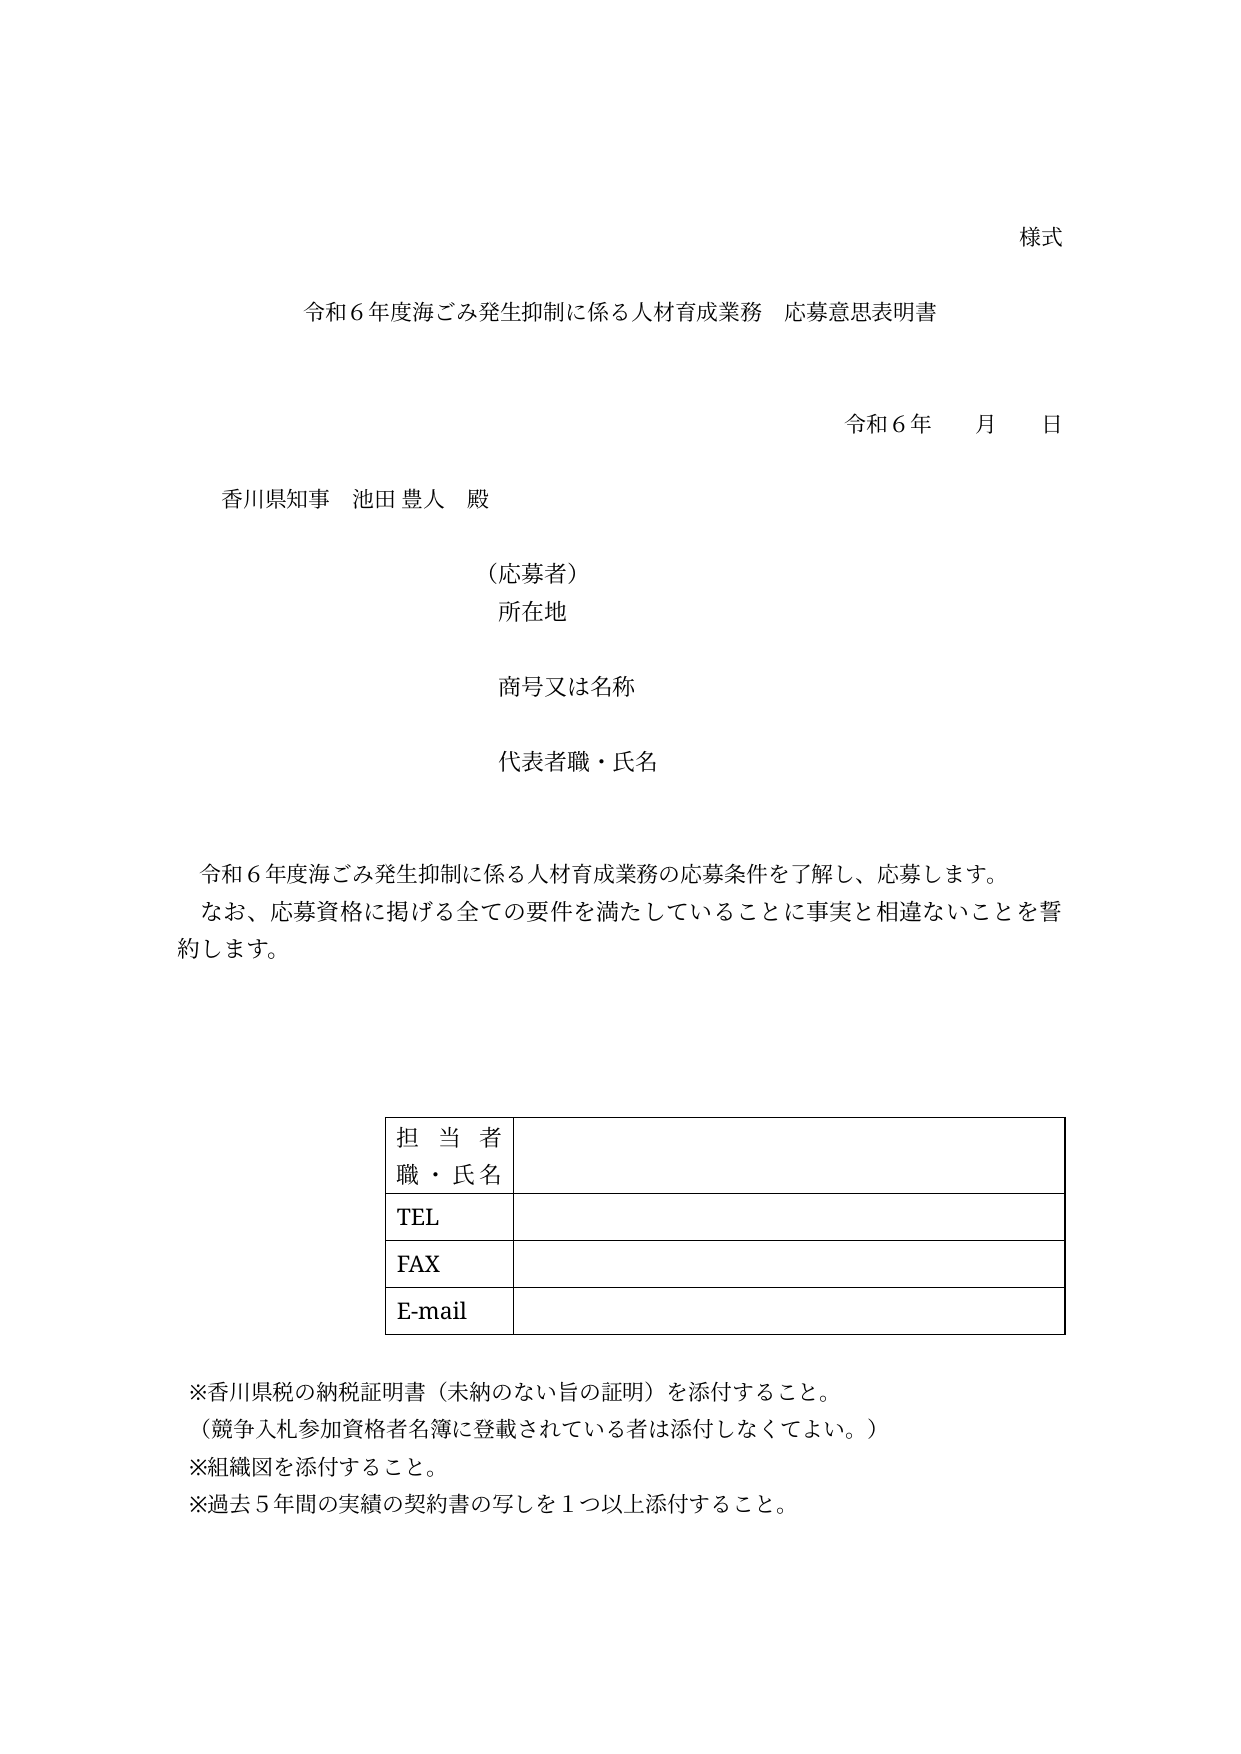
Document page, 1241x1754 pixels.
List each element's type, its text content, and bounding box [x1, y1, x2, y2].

text 様式 [177, 217, 1063, 254]
text 令和６年度海ごみ発生抑制に係る人材育成業務 応募意思表明書 [177, 292, 1063, 329]
table_cell [514, 1288, 1064, 1333]
table_cell [514, 1194, 1064, 1240]
text 代表者職・氏名 [177, 742, 1063, 779]
text ※組織図を添付すること。 [189, 1447, 1063, 1484]
table_header 担当者職・氏名 [386, 1118, 513, 1193]
table_cell E-mail [386, 1288, 513, 1333]
table_cell FAX [386, 1241, 513, 1287]
text なお、応募資格に掲げる全ての要件を満たしていることに事実と相違ないことを誓約します。 [177, 892, 1063, 967]
table_header [514, 1118, 1064, 1193]
table_cell TEL [386, 1194, 513, 1240]
text （競争入札参加資格者名簿に登載されている者は添付しなくてよい。） [189, 1409, 1063, 1447]
text （応募者） [177, 554, 1063, 592]
text 香川県知事 池田 豊人 殿 [177, 479, 1063, 517]
text 令和６年 月 日 [177, 404, 1063, 442]
text ※過去５年間の実績の契約書の写しを１つ以上添付すること。 [189, 1484, 1063, 1522]
table_cell [514, 1241, 1064, 1287]
text 令和６年度海ごみ発生抑制に係る人材育成業務の応募条件を了解し、応募します。 [177, 854, 1063, 892]
text 商号又は名称 [177, 667, 1063, 704]
text ※香川県税の納税証明書（未納のない旨の証明）を添付すること。 [189, 1372, 1063, 1409]
text 所在地 [177, 592, 1063, 629]
